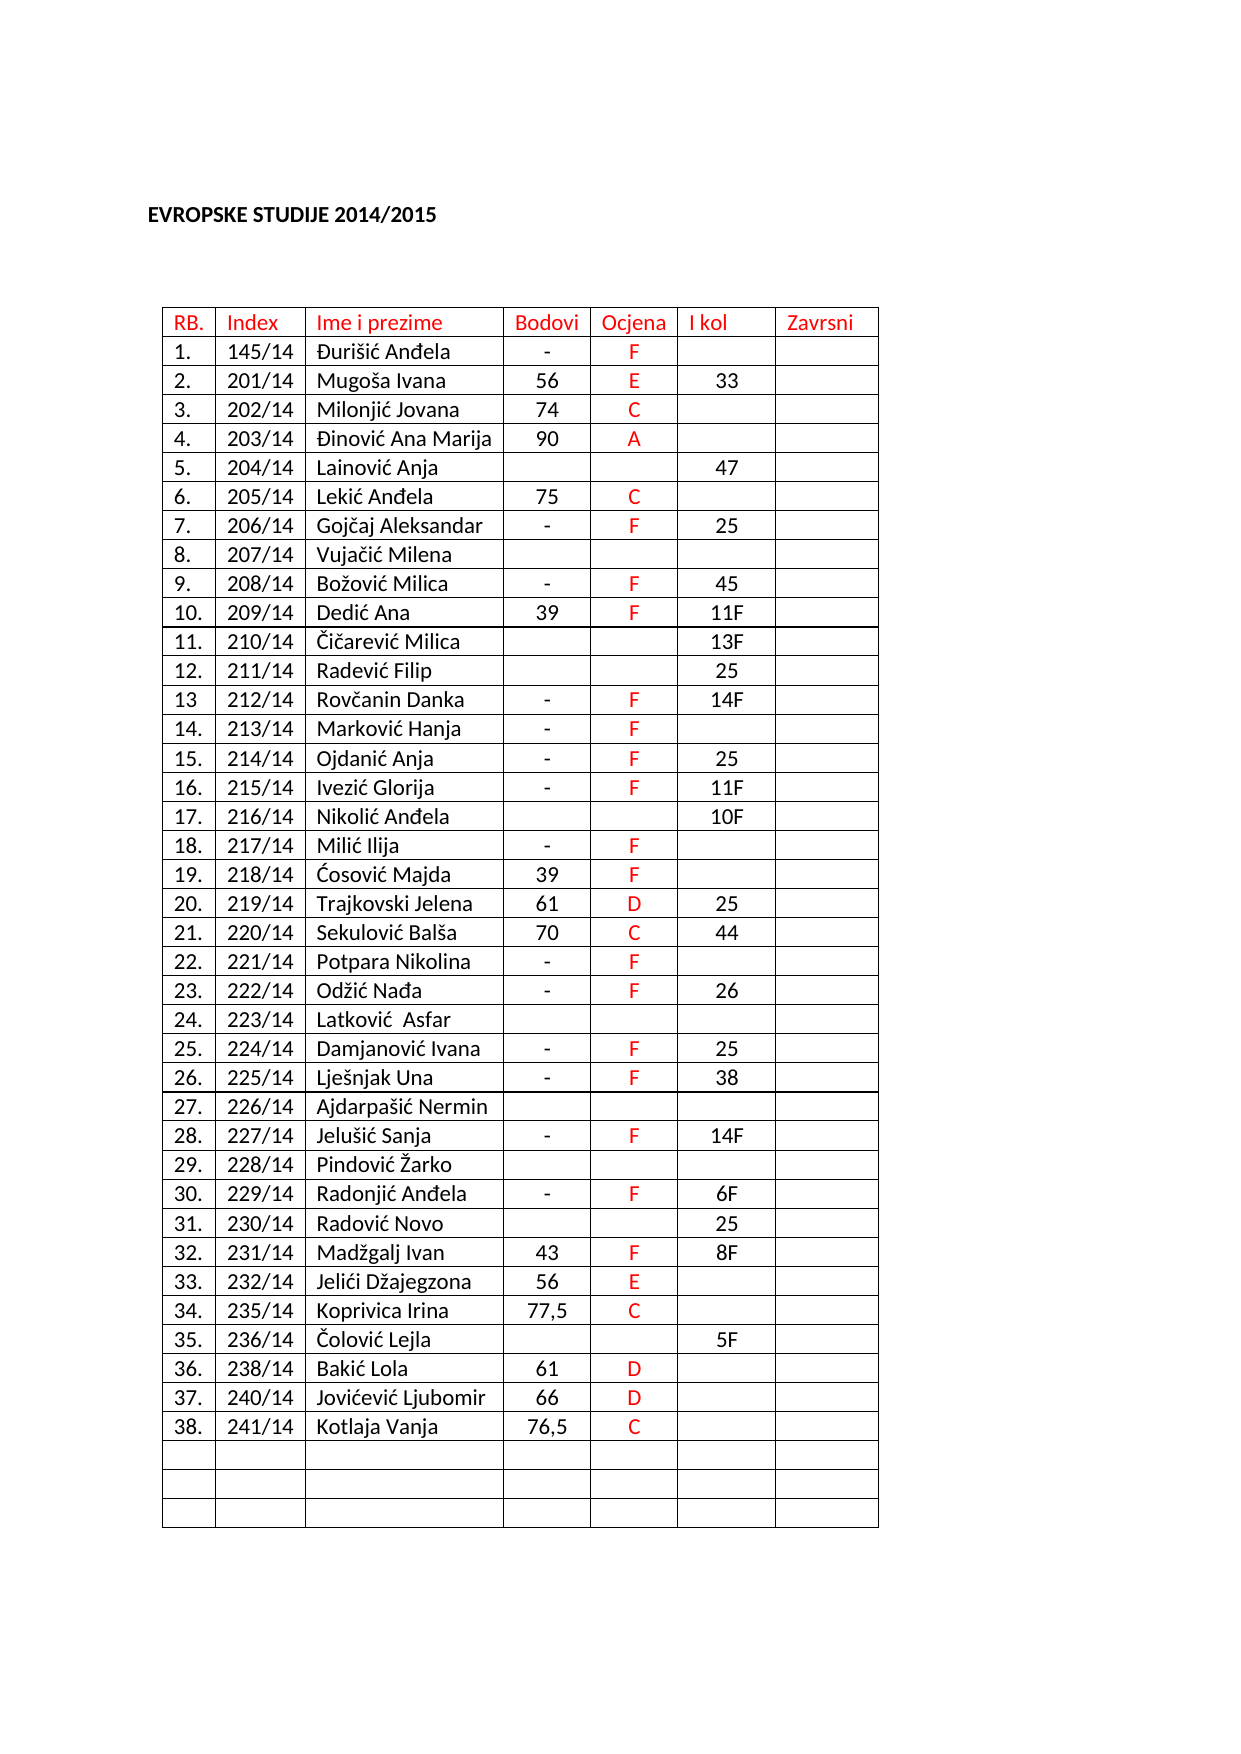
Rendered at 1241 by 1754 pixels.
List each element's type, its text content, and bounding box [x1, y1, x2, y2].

table_cell [776, 1383, 878, 1411]
table_cell 227/14 [216, 1121, 305, 1149]
table_cell 222/14 [216, 976, 305, 1004]
table_cell [591, 1499, 677, 1527]
table_cell - [504, 744, 590, 772]
table_cell 230/14 [216, 1209, 305, 1237]
table_cell - [504, 337, 590, 365]
table_cell 39 [504, 860, 590, 888]
table_cell Vujačić Milena [306, 540, 503, 568]
table_cell Milonjić Jovana [306, 395, 503, 423]
table_cell 5. [163, 453, 215, 481]
table_cell Bakić Lola [306, 1354, 503, 1382]
table_cell [776, 569, 878, 597]
table_cell - [504, 715, 590, 743]
table_cell 61 [504, 1354, 590, 1382]
table_cell 15. [163, 744, 215, 772]
table_cell [776, 453, 878, 481]
table_cell F [591, 569, 677, 597]
table_cell 9. [163, 569, 215, 597]
table_cell [678, 947, 775, 975]
table_cell 210/14 [216, 628, 305, 655]
table_cell [678, 1412, 775, 1440]
table_cell [678, 1151, 775, 1178]
table_cell [678, 1441, 775, 1469]
table_cell - [504, 947, 590, 975]
table_cell Čolović Lejla [306, 1325, 503, 1353]
table_cell [504, 453, 590, 481]
table_cell F [591, 860, 677, 888]
table_cell Božović Milica [306, 569, 503, 597]
table_cell [776, 1121, 878, 1149]
table_cell 56 [504, 366, 590, 394]
table_cell 25 [678, 744, 775, 772]
table_cell 56 [504, 1267, 590, 1295]
table_cell [591, 1325, 677, 1353]
table_cell F [591, 947, 677, 975]
table_cell [776, 540, 878, 568]
table_cell 240/14 [216, 1383, 305, 1411]
table_cell 13 [163, 686, 215, 713]
table_cell [678, 1005, 775, 1033]
table_cell 75 [504, 482, 590, 510]
table_cell 33 [678, 366, 775, 394]
table_cell 145/14 [216, 337, 305, 365]
table_cell F [591, 976, 677, 1004]
table_cell [678, 395, 775, 423]
table_cell 216/14 [216, 802, 305, 830]
table_cell 45 [678, 569, 775, 597]
table_cell Rovčanin Danka [306, 686, 503, 713]
table_cell 74 [504, 395, 590, 423]
table_cell 38 [678, 1063, 775, 1091]
table_cell [591, 656, 677, 684]
table_cell [776, 918, 878, 946]
table_cell [216, 1499, 305, 1527]
table_cell 25 [678, 511, 775, 539]
table_cell [776, 628, 878, 655]
table_cell C [591, 918, 677, 946]
table_cell [776, 1238, 878, 1266]
table_cell Madžgalj Ivan [306, 1238, 503, 1266]
table_cell [776, 947, 878, 975]
table_cell 11F [678, 598, 775, 626]
table_cell 12. [163, 656, 215, 684]
table_cell 14F [678, 1121, 775, 1149]
table_cell Jelići Džajegzona [306, 1267, 503, 1295]
table_cell Čičarević Milica [306, 628, 503, 655]
table_cell [776, 686, 878, 713]
table_header I kol [678, 308, 775, 336]
table_cell 19. [163, 860, 215, 888]
table_cell [678, 831, 775, 859]
table_cell [678, 1470, 775, 1498]
table_header Ime i prezime [306, 308, 503, 336]
table_cell 224/14 [216, 1034, 305, 1062]
table_cell D [591, 1354, 677, 1382]
table_cell 219/14 [216, 889, 305, 917]
table_cell 8F [678, 1238, 775, 1266]
table_header Zavrsni [776, 308, 878, 336]
table_cell 3. [163, 395, 215, 423]
table_cell [504, 1151, 590, 1178]
table_cell Milić Ilija [306, 831, 503, 859]
table_cell [776, 482, 878, 510]
table_cell [776, 1063, 878, 1091]
table_cell [504, 1005, 590, 1033]
table_cell 225/14 [216, 1063, 305, 1091]
table_cell [591, 453, 677, 481]
table_cell 44 [678, 918, 775, 946]
table_cell Jovićević Ljubomir [306, 1383, 503, 1411]
table_cell Gojčaj Aleksandar [306, 511, 503, 539]
table_cell Odžić Nađa [306, 976, 503, 1004]
table_cell [591, 1005, 677, 1033]
table_cell [678, 715, 775, 743]
table_cell 212/14 [216, 686, 305, 713]
table_cell 226/14 [216, 1093, 305, 1120]
table_cell [591, 1093, 677, 1120]
table_cell 14F [678, 686, 775, 713]
table_cell [504, 1209, 590, 1237]
table_cell Ajdarpašić Nermin [306, 1093, 503, 1120]
table_cell [776, 889, 878, 917]
table_cell 10. [163, 598, 215, 626]
table_cell 10F [678, 802, 775, 830]
table_cell [776, 773, 878, 801]
table_cell 21. [163, 918, 215, 946]
table_cell [776, 802, 878, 830]
table_cell Damjanović Ivana [306, 1034, 503, 1062]
table_cell Kotlaja Vanja [306, 1412, 503, 1440]
table_cell C [591, 1412, 677, 1440]
table_cell Dedić Ana [306, 598, 503, 626]
table_cell [776, 1151, 878, 1178]
table_cell C [591, 482, 677, 510]
table_cell - [504, 1063, 590, 1091]
table_cell [776, 1499, 878, 1527]
table_cell 24. [163, 1005, 215, 1033]
table_cell E [591, 1267, 677, 1295]
table_cell 16. [163, 773, 215, 801]
table_cell 7. [163, 511, 215, 539]
table_cell 35. [163, 1325, 215, 1353]
table_cell [776, 511, 878, 539]
table_cell F [591, 1034, 677, 1062]
table_cell [306, 1470, 503, 1498]
table_cell - [504, 569, 590, 597]
table_cell 215/14 [216, 773, 305, 801]
table_cell 211/14 [216, 656, 305, 684]
table_cell F [591, 715, 677, 743]
table_cell 217/14 [216, 831, 305, 859]
table_cell [216, 1470, 305, 1498]
table_cell [678, 482, 775, 510]
table_cell 18. [163, 831, 215, 859]
table_cell [776, 424, 878, 452]
table_cell 5F [678, 1325, 775, 1353]
table_cell 221/14 [216, 947, 305, 975]
table_cell [776, 656, 878, 684]
table_cell F [591, 1063, 677, 1091]
table_cell [776, 1005, 878, 1033]
table_cell 205/14 [216, 482, 305, 510]
table_cell [678, 1354, 775, 1382]
table_cell [591, 1151, 677, 1178]
table_cell [776, 1296, 878, 1324]
table_cell [776, 831, 878, 859]
table_cell [776, 337, 878, 365]
table_cell [678, 1296, 775, 1324]
table_cell [776, 1180, 878, 1208]
table_cell 76,5 [504, 1412, 590, 1440]
table_cell 228/14 [216, 1151, 305, 1178]
table_cell 6. [163, 482, 215, 510]
table_cell Nikolić Anđela [306, 802, 503, 830]
table_cell F [591, 1121, 677, 1149]
table_cell Sekulović Balša [306, 918, 503, 946]
table_cell 22. [163, 947, 215, 975]
table_cell 232/14 [216, 1267, 305, 1295]
table_cell 2. [163, 366, 215, 394]
table_header Index [216, 308, 305, 336]
table_cell Radović Novo [306, 1209, 503, 1237]
table_cell 17. [163, 802, 215, 830]
table_cell 33. [163, 1267, 215, 1295]
table_cell 8. [163, 540, 215, 568]
table_cell Ivezić Glorija [306, 773, 503, 801]
table_cell - [504, 686, 590, 713]
table_cell 203/14 [216, 424, 305, 452]
table_cell - [504, 1034, 590, 1062]
table_cell 202/14 [216, 395, 305, 423]
table_cell 66 [504, 1383, 590, 1411]
table_cell Lekić Anđela [306, 482, 503, 510]
table_cell E [591, 366, 677, 394]
table_cell 208/14 [216, 569, 305, 597]
table_cell 207/14 [216, 540, 305, 568]
table_cell 43 [504, 1238, 590, 1266]
table_cell [678, 860, 775, 888]
table_cell [591, 1441, 677, 1469]
table_cell [591, 802, 677, 830]
table_cell [776, 1209, 878, 1237]
table_cell 201/14 [216, 366, 305, 394]
table_cell 20. [163, 889, 215, 917]
table_cell 31. [163, 1209, 215, 1237]
table_cell 70 [504, 918, 590, 946]
text EVROPSKE STUDIJE 2014/2015 [148, 201, 1093, 229]
table_cell [591, 1209, 677, 1237]
table_cell F [591, 773, 677, 801]
table_cell [504, 1093, 590, 1120]
table_cell D [591, 1383, 677, 1411]
table_cell 26 [678, 976, 775, 1004]
table_cell 27. [163, 1093, 215, 1120]
table_cell [163, 1441, 215, 1469]
table_cell [504, 802, 590, 830]
table_cell Mugoša Ivana [306, 366, 503, 394]
table_cell F [591, 337, 677, 365]
table_cell [216, 1441, 305, 1469]
table_cell [163, 1470, 215, 1498]
table_cell [591, 1470, 677, 1498]
table_cell 1. [163, 337, 215, 365]
table_cell - [504, 1121, 590, 1149]
table_cell Lainović Anja [306, 453, 503, 481]
table_cell [504, 1499, 590, 1527]
table_cell Ćosović Majda [306, 860, 503, 888]
table_cell 77,5 [504, 1296, 590, 1324]
table_cell F [591, 831, 677, 859]
table_cell F [591, 1238, 677, 1266]
table_header Bodovi [504, 308, 590, 336]
table_cell [776, 1470, 878, 1498]
table_cell Lješnjak Una [306, 1063, 503, 1091]
table_cell [776, 1034, 878, 1062]
table_cell 11. [163, 628, 215, 655]
table_cell Jelušić Sanja [306, 1121, 503, 1149]
table_cell Latković Asfar [306, 1005, 503, 1033]
table_cell F [591, 598, 677, 626]
table_cell Đurišić Anđela [306, 337, 503, 365]
table_cell [776, 1354, 878, 1382]
table_cell [504, 1470, 590, 1498]
table_cell 241/14 [216, 1412, 305, 1440]
table_cell 229/14 [216, 1180, 305, 1208]
table_cell F [591, 744, 677, 772]
table_cell [678, 424, 775, 452]
table_cell 25 [678, 1034, 775, 1062]
table_cell [504, 540, 590, 568]
table_cell [306, 1441, 503, 1469]
table_cell 209/14 [216, 598, 305, 626]
table_cell 32. [163, 1238, 215, 1266]
table_cell [776, 1267, 878, 1295]
table_cell F [591, 1180, 677, 1208]
table_cell C [591, 395, 677, 423]
table_cell [776, 860, 878, 888]
table_cell 206/14 [216, 511, 305, 539]
table_cell 61 [504, 889, 590, 917]
table_cell 235/14 [216, 1296, 305, 1324]
table_cell 204/14 [216, 453, 305, 481]
table_cell [776, 715, 878, 743]
table_cell 231/14 [216, 1238, 305, 1266]
table_cell [678, 540, 775, 568]
table_cell [504, 1441, 590, 1469]
table_cell A [591, 424, 677, 452]
table_cell [776, 1093, 878, 1120]
table_cell 38. [163, 1412, 215, 1440]
table_cell 26. [163, 1063, 215, 1091]
table_cell F [591, 686, 677, 713]
table_cell [776, 744, 878, 772]
table_cell [776, 976, 878, 1004]
table_cell 25. [163, 1034, 215, 1062]
table_cell [591, 628, 677, 655]
table_cell 37. [163, 1383, 215, 1411]
table_cell [776, 366, 878, 394]
table_cell 11F [678, 773, 775, 801]
table_cell 213/14 [216, 715, 305, 743]
table_cell Radević Filip [306, 656, 503, 684]
table_cell [776, 1441, 878, 1469]
table_cell [678, 337, 775, 365]
table_cell 4. [163, 424, 215, 452]
table_cell - [504, 976, 590, 1004]
table_cell 29. [163, 1151, 215, 1178]
table_cell D [591, 889, 677, 917]
table_cell [776, 1325, 878, 1353]
table_cell [678, 1093, 775, 1120]
table_cell F [591, 511, 677, 539]
table_cell Koprivica Irina [306, 1296, 503, 1324]
table_cell [504, 1325, 590, 1353]
table_header RB. [163, 308, 215, 336]
table_cell - [504, 773, 590, 801]
table_cell Potpara Nikolina [306, 947, 503, 975]
table_cell - [504, 511, 590, 539]
table_cell 47 [678, 453, 775, 481]
table_cell 28. [163, 1121, 215, 1149]
table_cell 23. [163, 976, 215, 1004]
table_cell Marković Hanja [306, 715, 503, 743]
table_cell [163, 1499, 215, 1527]
table_cell 220/14 [216, 918, 305, 946]
table_cell - [504, 831, 590, 859]
table_cell 238/14 [216, 1354, 305, 1382]
table_cell Trajkovski Jelena [306, 889, 503, 917]
table_cell [678, 1267, 775, 1295]
table_cell 13F [678, 628, 775, 655]
table_cell [776, 395, 878, 423]
table_cell [504, 628, 590, 655]
table_cell 25 [678, 1209, 775, 1237]
table_cell [504, 656, 590, 684]
table_cell 25 [678, 656, 775, 684]
table_cell - [504, 1180, 590, 1208]
table_cell [776, 598, 878, 626]
table_cell 30. [163, 1180, 215, 1208]
table_cell 223/14 [216, 1005, 305, 1033]
table_cell 6F [678, 1180, 775, 1208]
table_cell 218/14 [216, 860, 305, 888]
table_cell 36. [163, 1354, 215, 1382]
table_cell 39 [504, 598, 590, 626]
table_header Ocjena [591, 308, 677, 336]
table_cell [678, 1499, 775, 1527]
table_cell 214/14 [216, 744, 305, 772]
table_cell 25 [678, 889, 775, 917]
table_cell [678, 1383, 775, 1411]
table_cell 90 [504, 424, 590, 452]
table_cell 236/14 [216, 1325, 305, 1353]
table_cell Pindović Žarko [306, 1151, 503, 1178]
table_cell C [591, 1296, 677, 1324]
table_cell Đinović Ana Marija [306, 424, 503, 452]
table_cell [776, 1412, 878, 1440]
table_cell [306, 1499, 503, 1527]
table_cell [591, 540, 677, 568]
table_cell Radonjić Anđela [306, 1180, 503, 1208]
table_cell 34. [163, 1296, 215, 1324]
table_cell 14. [163, 715, 215, 743]
table_cell Ojdanić Anja [306, 744, 503, 772]
